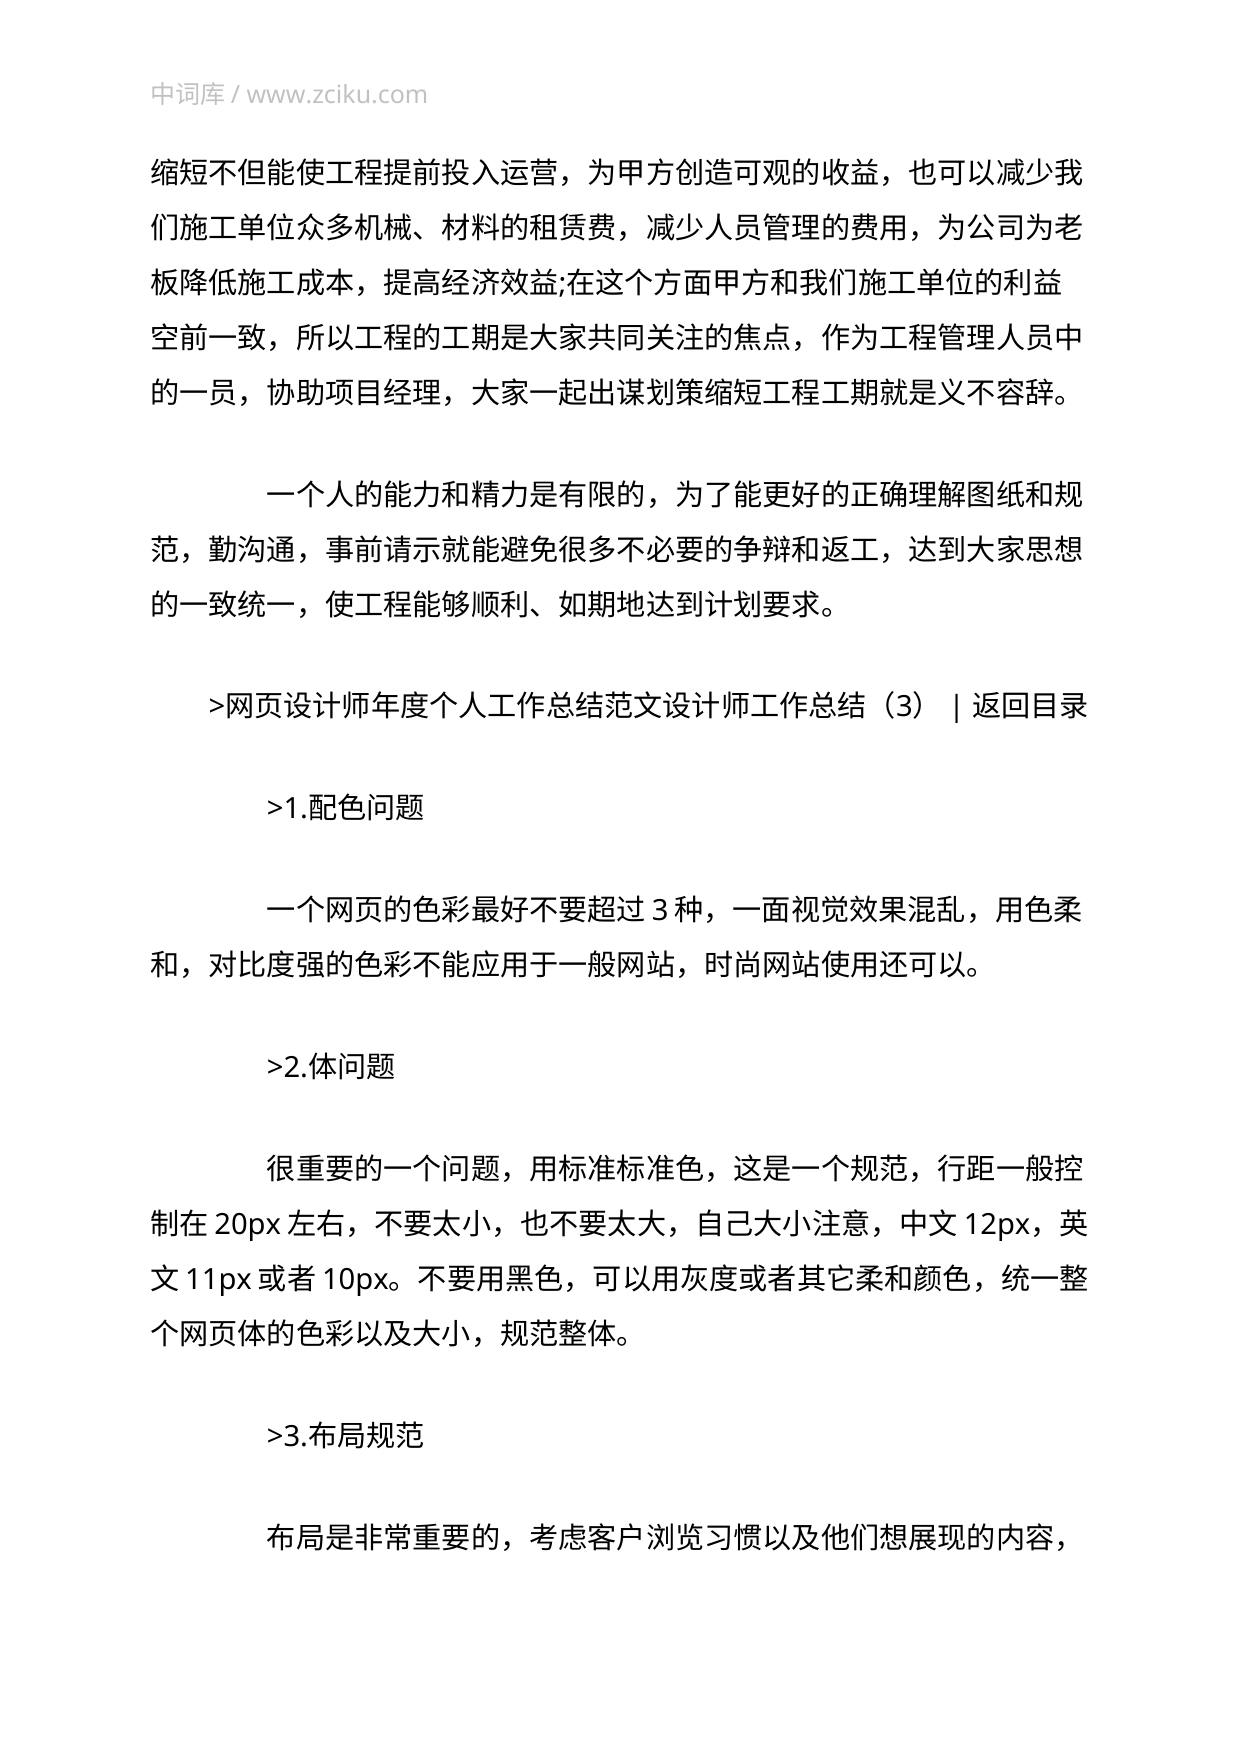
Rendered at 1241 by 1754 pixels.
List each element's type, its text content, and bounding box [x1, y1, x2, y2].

text 很重要的一个问题，用标准标准色，这是一个规范，行距一般控制在20px左右，不要太小，也不要太大，自己大小注意，中文12px，英文11px或者10px。不要用黑色，可以用灰度或者其它柔和颜色，统一整个网页体的色彩以及大小，规范整体。 [150, 1146, 1090, 1353]
text >网页设计师年度个人工作总结范文设计师工作总结（3） | 返回目录 [150, 683, 1090, 725]
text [150, 150, 1090, 412]
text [150, 1514, 1090, 1557]
text 一个人的能力和精力是有限的，为了能更好的正确理解图纸和规范，勤沟通，事前请示就能避免很多不必要的争辩和返工，达到大家思想的一致统一，使工程能够顺利、如期地达到计划要求。 [150, 471, 1090, 623]
text >2.体问题 [150, 1044, 1090, 1086]
text >3.布局规范 [150, 1412, 1090, 1455]
text 一个网页的色彩最好不要超过3种，一面视觉效果混乱，用色柔和，对比度强的色彩不能应用于一般网站，时尚网站使用还可以。 [150, 887, 1090, 984]
text >1.配色问题 [150, 785, 1090, 827]
